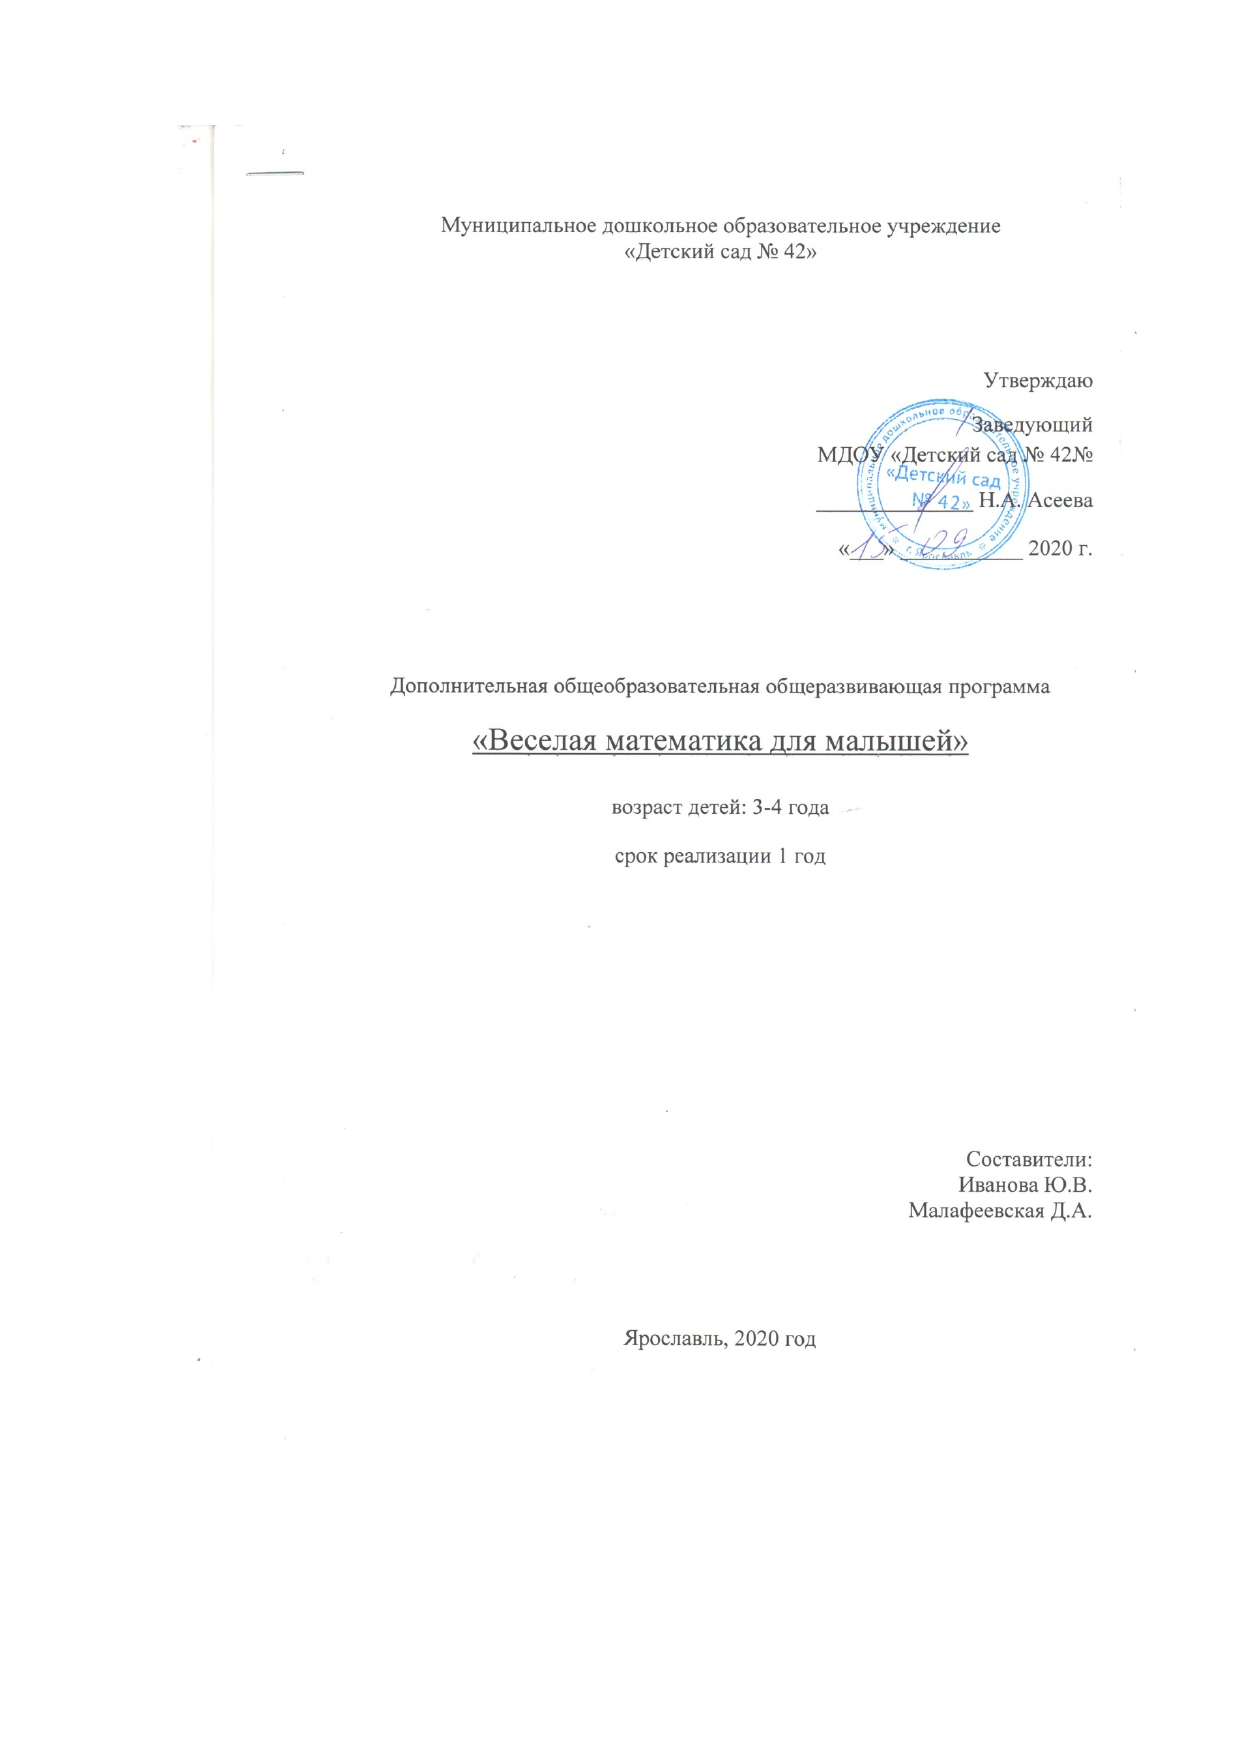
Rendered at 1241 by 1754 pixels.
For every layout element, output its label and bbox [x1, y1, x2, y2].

picture [177, 118, 1152, 1456]
